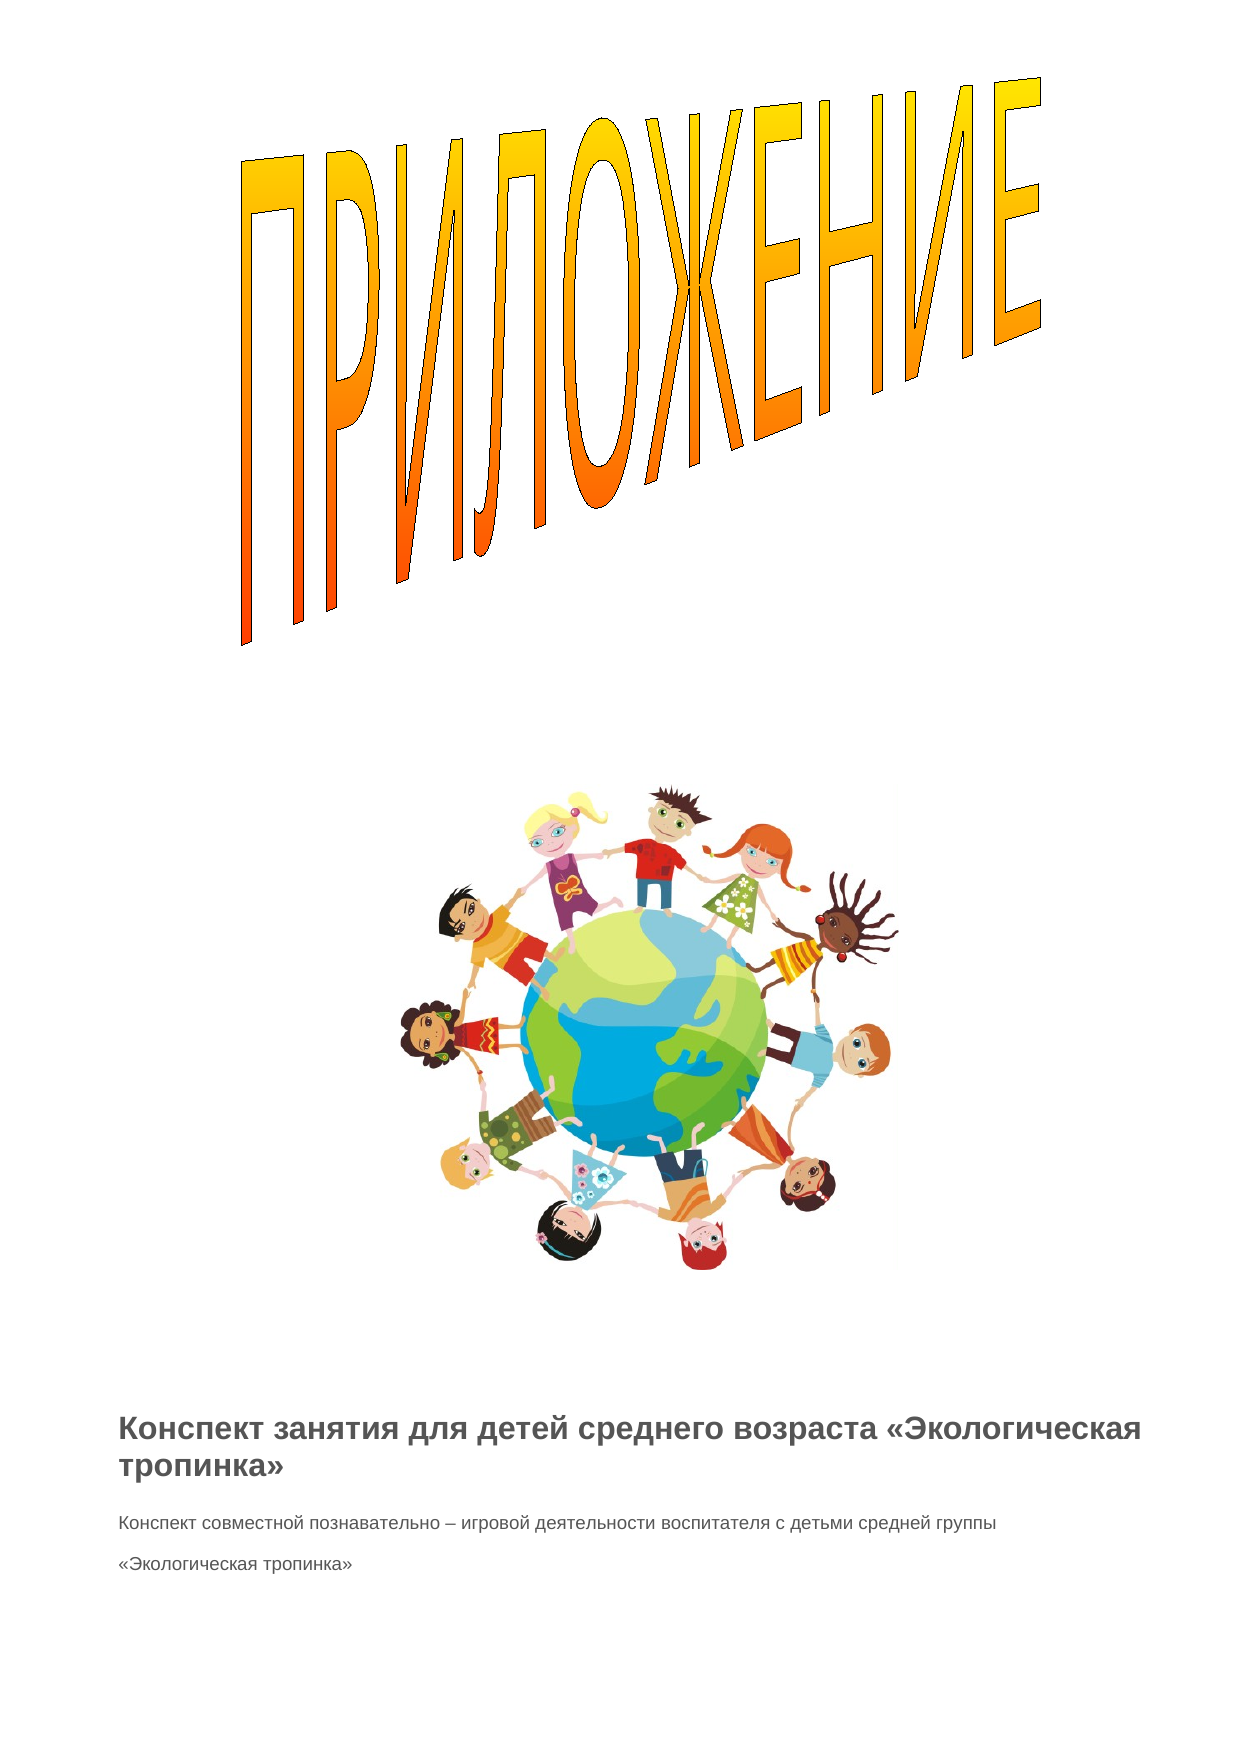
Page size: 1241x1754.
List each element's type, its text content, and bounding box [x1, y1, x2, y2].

text «Экологическая тропинка» [118, 1553, 1181, 1575]
text Конспект занятия для детей среднего возраста «Экологическая тропинка» [118, 1409, 1181, 1483]
text Конспект совместной познавательно – игровой деятельности воспитателя с детьми средней группы [118, 1512, 1181, 1534]
picture [400, 784, 899, 1270]
